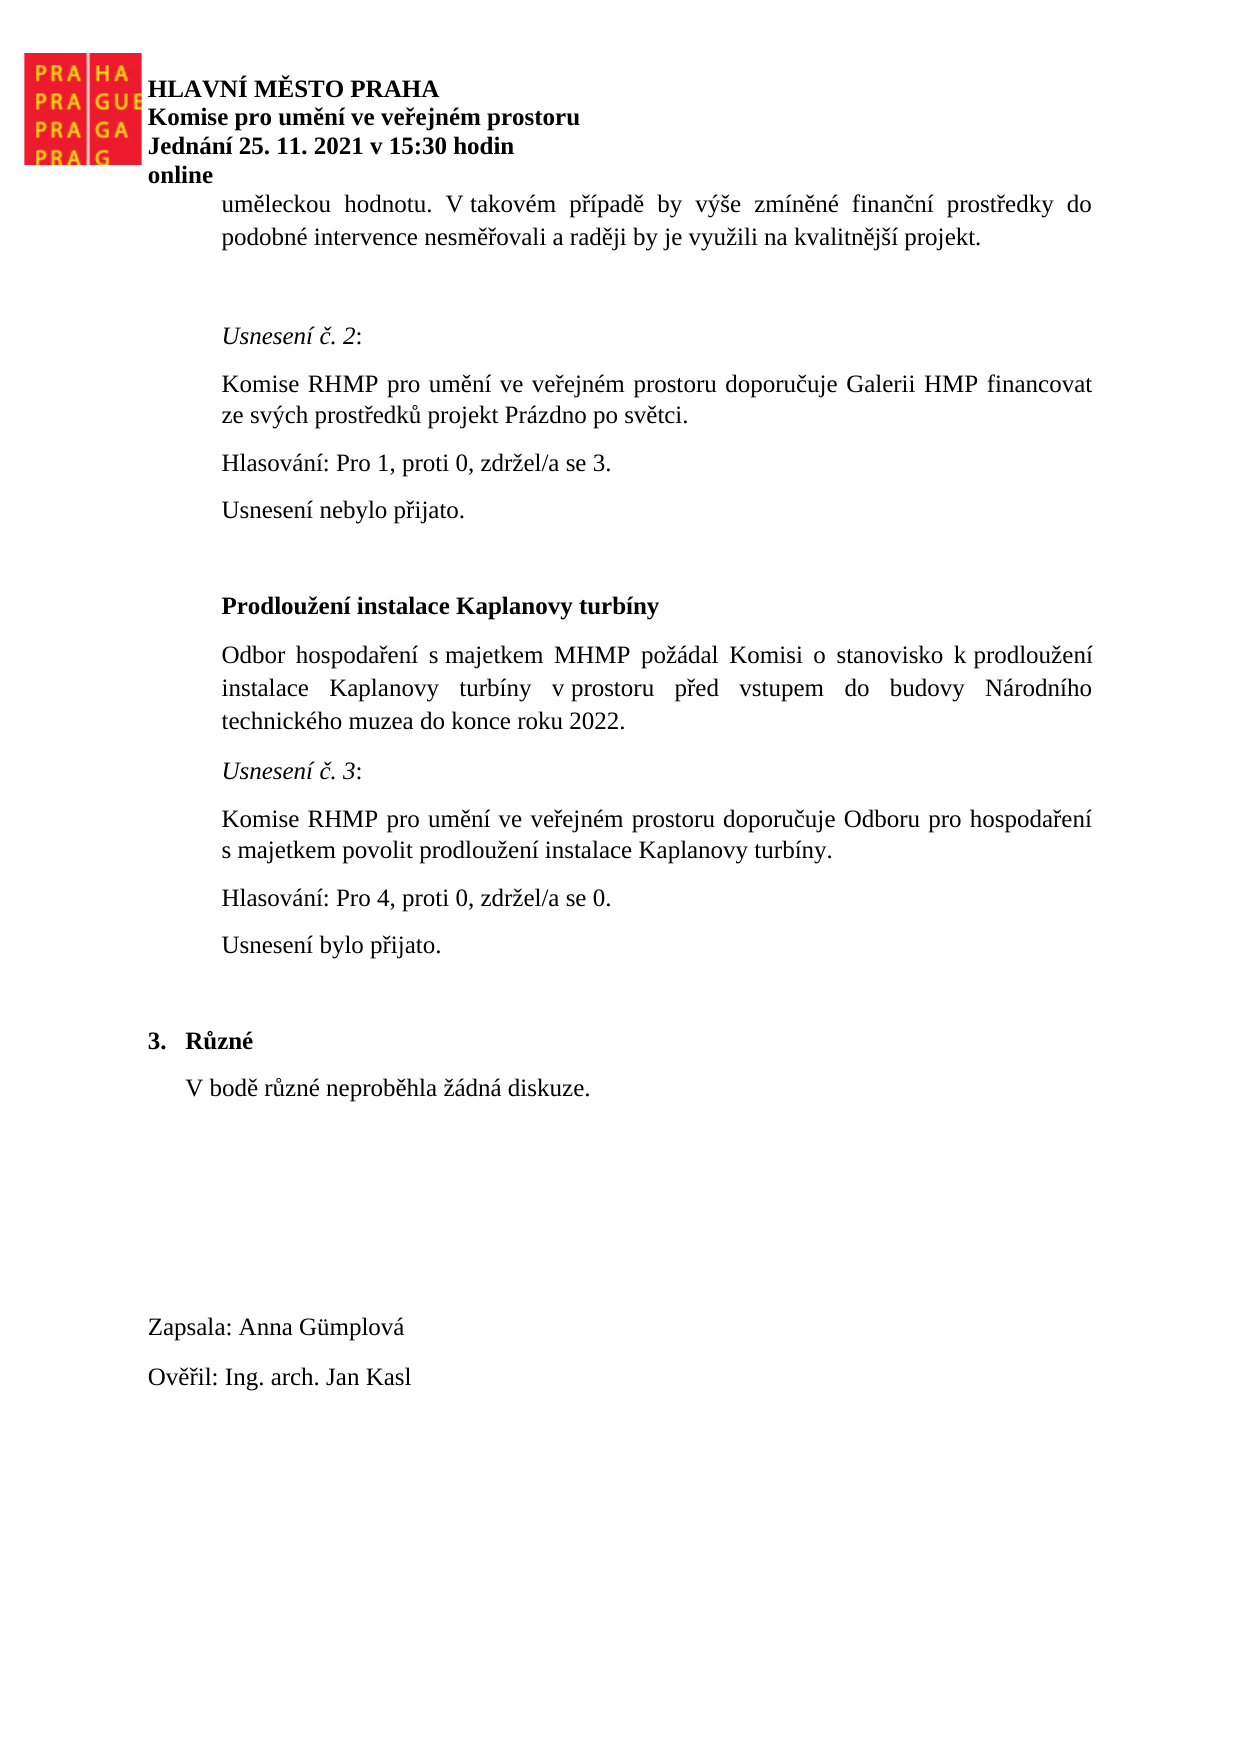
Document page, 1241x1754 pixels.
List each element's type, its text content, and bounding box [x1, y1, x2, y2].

text Usnesení č. 3: [221, 756, 1093, 785]
text Komise RHMP pro umění ve veřejném prostoru doporučuje Odboru pro hospodaření s majetkem povolit prodloužení instalace Kaplanovy turbíny. [221, 804, 1093, 864]
text Ověřil: Ing. arch. Jan Kasl [148, 1362, 1093, 1390]
text Komise RHMP pro umění ve veřejném prostoru doporučuje Galerii HMP financovat ze svých prostředků projekt Prázdno po světci. [221, 369, 1093, 429]
text Usnesení bylo přijato. [221, 930, 1093, 959]
text Hlasování: Pro 1, proti 0, zdržel/a se 3. [221, 448, 1093, 476]
text Prodloužení instalace Kaplanovy turbíny [221, 591, 1093, 619]
picture [24, 53, 142, 165]
text Odbor hospodaření s majetkem MHMP požádal Komisi o stanovisko k prodloužení instalace Kaplanovy turbíny v prostoru před vstupem do budovy Národního technického muzea do konce roku 2022. [221, 640, 1093, 735]
text Hlasování: Pro 4, proti 0, zdržel/a se 0. [221, 883, 1093, 911]
text Zapsala: Anna Gümplová [148, 1312, 1093, 1341]
list Různé [148, 1026, 1093, 1054]
text Usnesení nebylo přijato. [221, 495, 1093, 524]
text Usnesení č. 2: [221, 321, 1093, 350]
text V bodě různé neproběhla žádná diskuze. [185, 1073, 1093, 1102]
